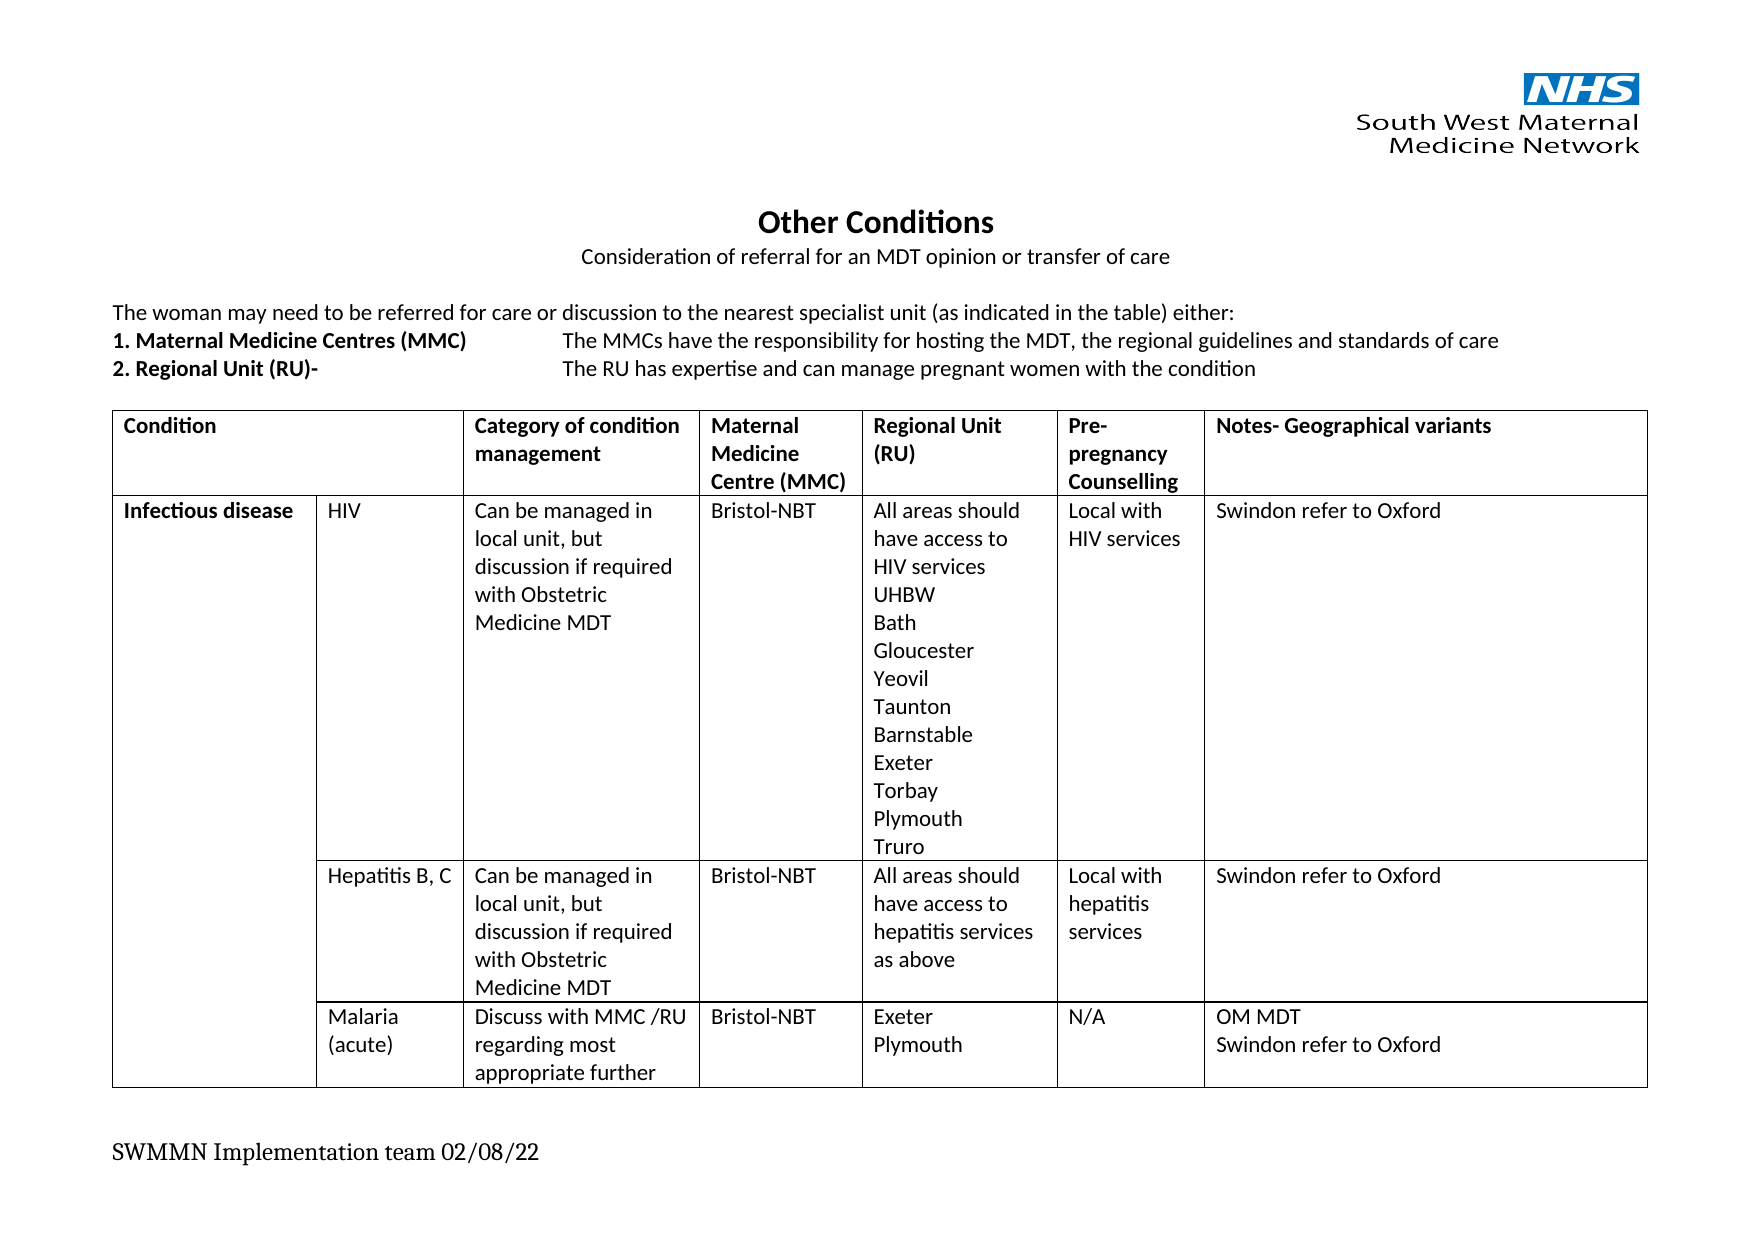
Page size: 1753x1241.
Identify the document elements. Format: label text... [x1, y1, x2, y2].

table_header Pre-pregnancy Counselling [1058, 411, 1204, 495]
picture [1198, 73, 1640, 173]
table_cell Bristol-NBT [700, 1003, 862, 1087]
text Other Conditions [112, 201, 1639, 242]
table_cell Swindon refer to Oxford [1205, 496, 1647, 860]
table_cell Hepatitis B, C [317, 861, 463, 1001]
text 2. Regional Unit (RU)- The RU has expertise and can manage pregnant women with the condition [112, 354, 1639, 382]
table_header Regional Unit (RU) [863, 411, 1057, 495]
table_cell OM MDT Swindon refer to Oxford [1205, 1003, 1647, 1087]
table_cell Discuss with MMC /RU regarding most appropriate further care and place of delivery [464, 1003, 699, 1087]
table_header Notes- Geographical variants [1205, 411, 1647, 495]
table_header Category of condition management [464, 411, 699, 495]
table_cell Exeter Plymouth [863, 1003, 1057, 1087]
table_cell Bristol-NBT [700, 496, 862, 860]
table_cell All areas should have access to HIV services UHBW Bath Gloucester Yeovil Taunton Barnstable Exeter Torbay Plymouth Truro [863, 496, 1057, 860]
text Consideration of referral for an MDT opinion or transfer of care [112, 242, 1639, 270]
table_header Condition [113, 411, 463, 495]
table_cell Local with HIV services [1058, 496, 1204, 860]
table_cell All areas should have access to hepatitis services as above [863, 861, 1057, 1001]
text 1. Maternal Medicine Centres (MMC) The MMCs have the responsibility for hosting the MDT, the regional guidelines and standards of care [112, 326, 1639, 354]
table_cell HIV [317, 496, 463, 860]
table_cell Local with hepatitis services [1058, 861, 1204, 1001]
table_header Maternal Medicine Centre (MMC) [700, 411, 862, 495]
table_cell Malaria (acute) [317, 1003, 463, 1087]
table_cell N/A [1058, 1003, 1204, 1087]
table_cell Can be managed in local unit, but discussion if required with Obstetric Medicine MDT [464, 496, 699, 860]
table_cell Can be managed in local unit, but discussion if required with Obstetric Medicine MDT [464, 861, 699, 1001]
table_cell Infectious disease [113, 496, 316, 1087]
text The woman may need to be referred for care or discussion to the nearest specialist unit (as indicated in the table) either: [112, 298, 1639, 326]
table_cell Swindon refer to Oxford [1205, 861, 1647, 1001]
table_cell Bristol-NBT [700, 861, 862, 1001]
